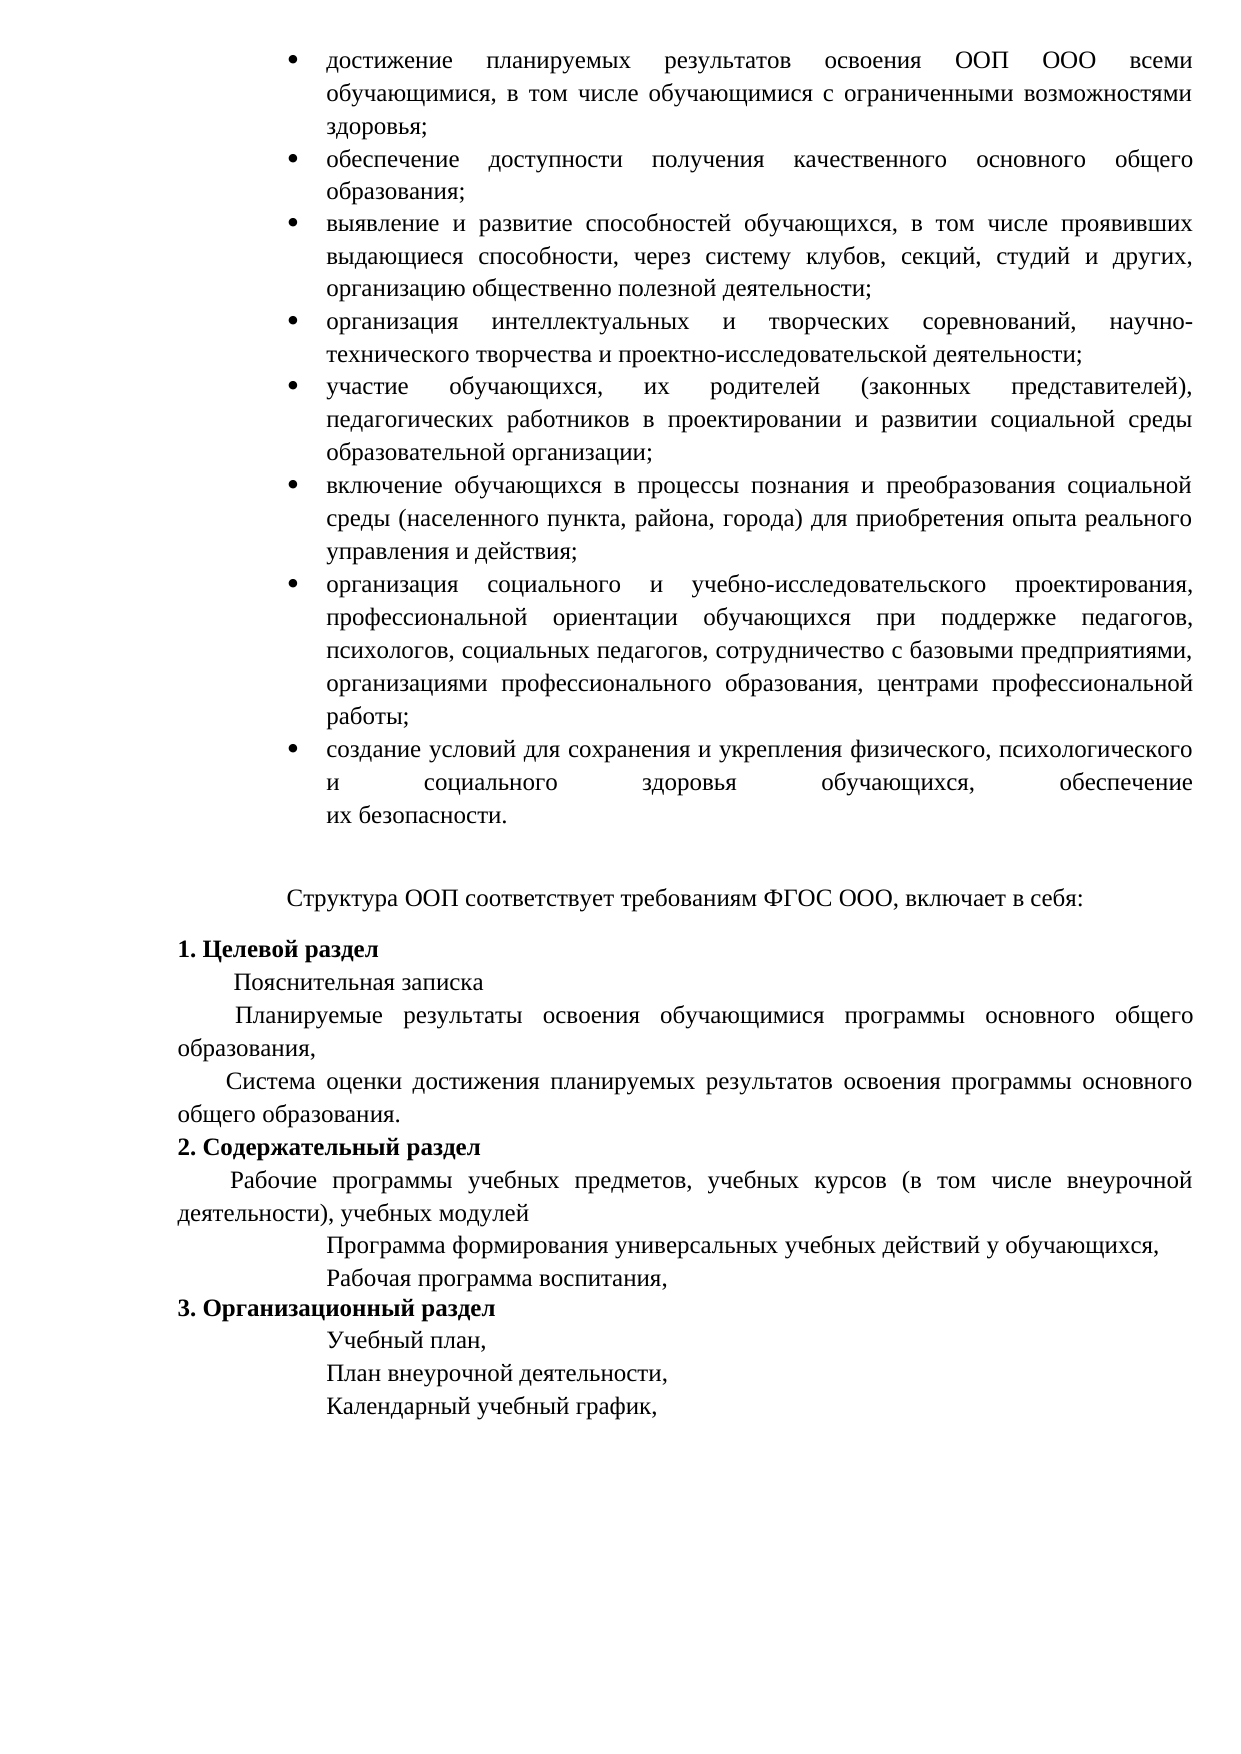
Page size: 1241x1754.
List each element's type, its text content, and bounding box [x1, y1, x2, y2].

list Календарный учебный график, [282, 1391, 1205, 1420]
list создание условий для сохранения и укрепления физического, психологического и социального здоровья обучающихся, обеспечение их безопасности. [288, 734, 1193, 829]
list включение обучающихся в процессы познания и преобразования социальной среды (населенного пункта, района, города) для приобретения опыта реального управления и действия; [288, 470, 1193, 565]
text Пояснительная записка [21, 967, 1205, 996]
list План внеурочной деятельности, [282, 1358, 1205, 1387]
text Структура ООП соответствует требованиям ФГОС ООО, включает в себя: [286, 883, 1205, 912]
list участие обучающихся, их родителей (законных представителей), педагогических работников в проектировании и развитии социальной среды образовательной организации; [288, 371, 1193, 466]
list организация интеллектуальных и творческих соревнований, научно- технического творчества и проектно-исследовательской деятельности; [288, 306, 1193, 367]
subtitle Организационный раздел [177, 1293, 1205, 1322]
list Система оценки достижения планируемых результатов освоения программы основного общего образования. [177, 1066, 1193, 1128]
list Планируемые результаты освоения обучающимися программы основного общего образования, [177, 1000, 1193, 1062]
list обеспечение доступности получения качественного основного общего образования; [288, 144, 1193, 205]
subtitle Содержательный раздел [177, 1132, 1205, 1161]
list Учебный план, [282, 1325, 1205, 1354]
subtitle Целевой раздел [177, 934, 1205, 963]
list Рабочая программа воспитания, [282, 1263, 1205, 1292]
list Программа формирования универсальных учебных действий у обучающихся, [282, 1231, 1205, 1259]
list организация социального и учебно-исследовательского проектирования, профессиональной ориентации обучающихся при поддержке педагогов, психологов, социальных педагогов, сотрудничество с базовыми предприятиями, организациями профессионального образования, центрами профессиональной работы; [288, 569, 1193, 730]
list Рабочие программы учебных предметов, учебных курсов (в том числе внеурочной деятельности), учебных модулей [177, 1165, 1193, 1227]
list достижение планируемых результатов освоения ООП ООО всеми обучающимися, в том числе обучающимися с ограниченными возможностями здоровья; [288, 45, 1193, 139]
list выявление и развитие способностей обучающихся, в том числе проявивших выдающиеся способности, через систему клубов, секций, студий и других, организацию общественно полезной деятельности; [288, 208, 1193, 302]
